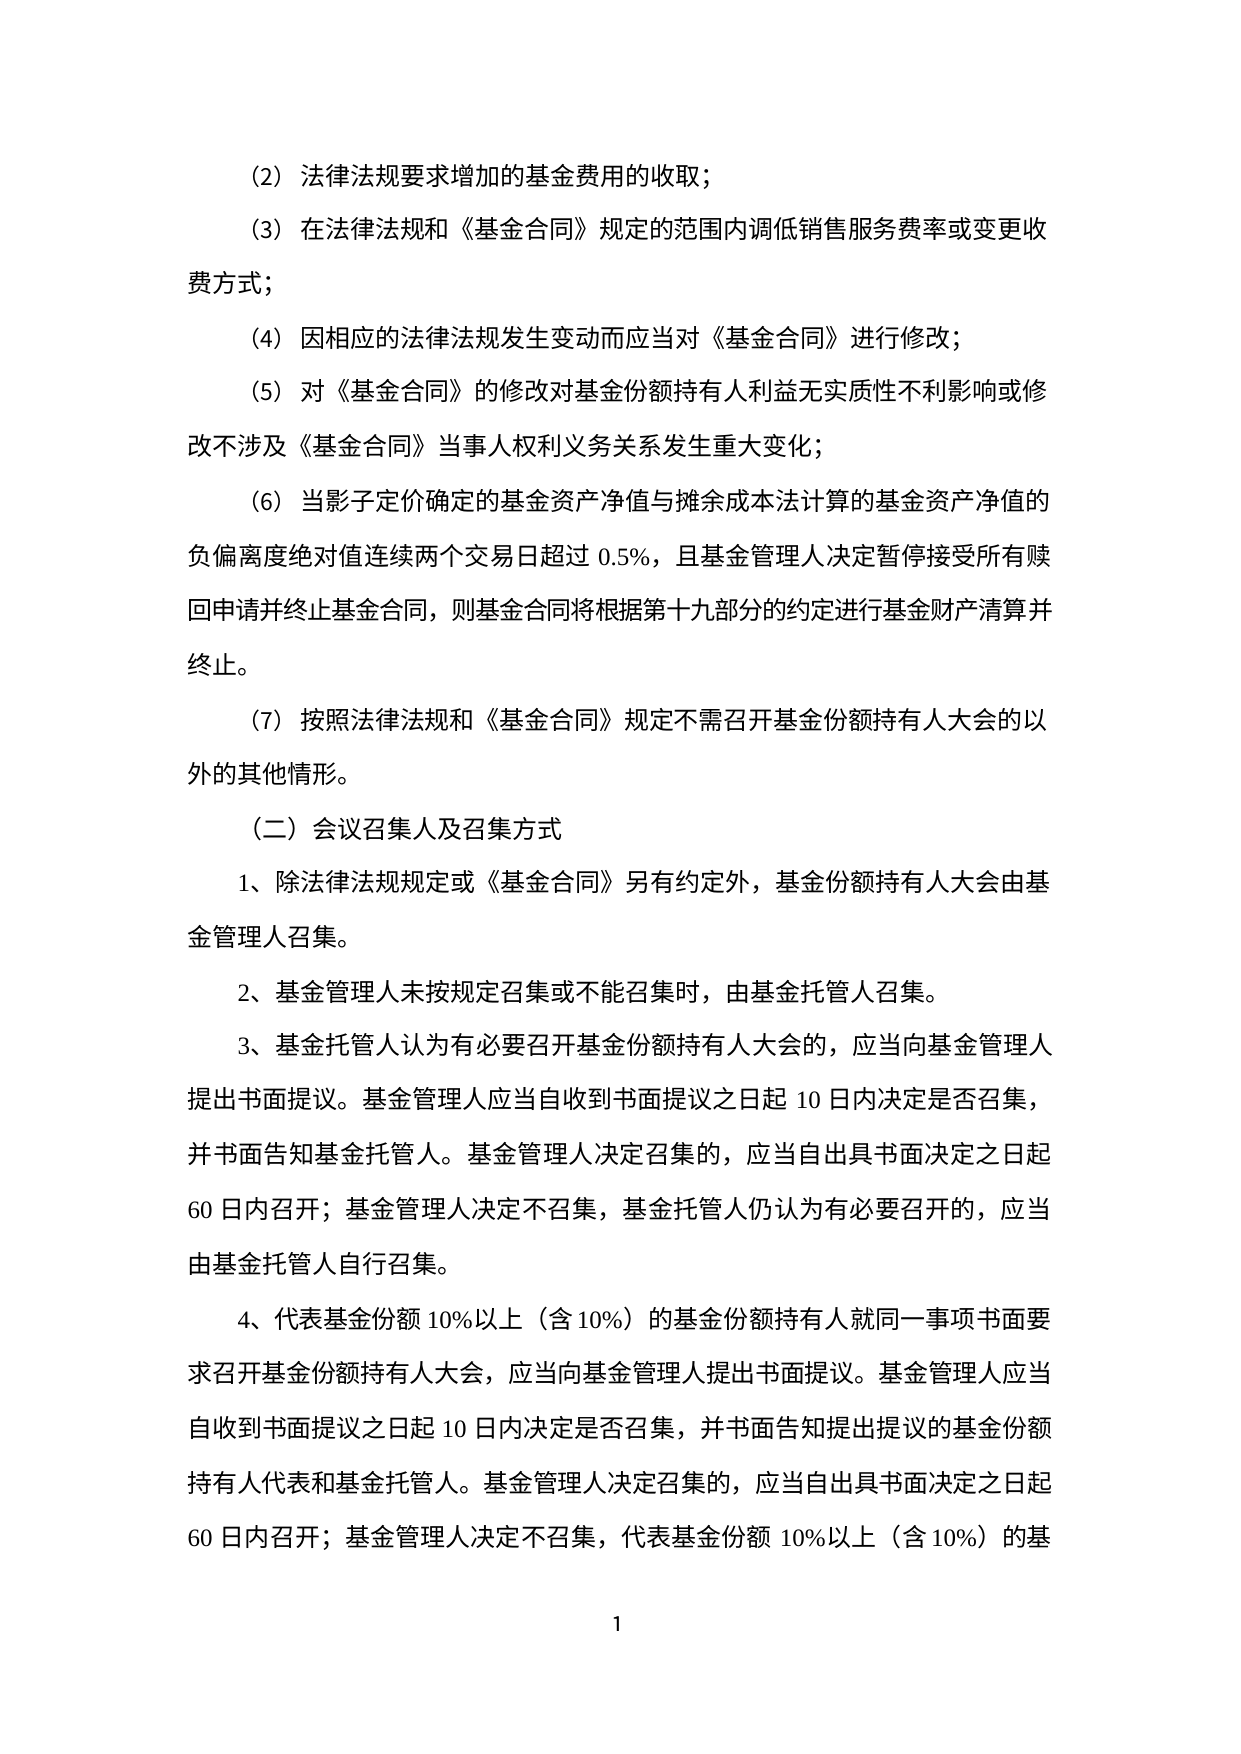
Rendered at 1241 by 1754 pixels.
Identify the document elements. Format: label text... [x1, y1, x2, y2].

text （二）会议召集人及召集方式 [237, 810, 1078, 846]
text 1、除法律法规规定或《基金合同》另有约定外，基金份额持有人大会由基金管理人召集。 [187, 863, 1052, 954]
list 按照法律法规和《基金合同》规定不需召开基金份额持有人大会的以外的其他情形。 [187, 700, 1052, 791]
list 当影子定价确定的基金资产净值与摊余成本法计算的基金资产净值的负偏离度绝对值连续两个交易日超过 0.5%，且基金管理人决定暂停接受所有赎回申请并终止基金合同，则基金合同将根据第十九部分的约定进行基金财产清算并终止。 [187, 481, 1053, 682]
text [187, 1299, 1053, 1554]
list 法律法规要求增加的基金费用的收取； [237, 156, 1078, 192]
text 3、基金托管人认为有必要召开基金份额持有人大会的，应当向基金管理人提出书面提议。基金管理人应当自收到书面提议之日起 10 日内决定是否召集， 并书面告知基金托管人。基金管理人决定召集的，应当自出具书面决定之日起60 日内召开；基金管理人决定不召集，基金托管人仍认为有必要召开的，应当由基金托管人自行召集。 [187, 1025, 1053, 1280]
list 在法律法规和《基金合同》规定的范围内调低销售服务费率或变更收费方式； [187, 209, 1052, 300]
text 2、基金管理人未按规定召集或不能召集时，由基金托管人召集。 [237, 972, 1078, 1008]
list 对《基金合同》的修改对基金份额持有人利益无实质性不利影响或修改不涉及《基金合同》当事人权利义务关系发生重大变化； [187, 372, 1052, 463]
list 因相应的法律法规发生变动而应当对《基金合同》进行修改； [237, 319, 1078, 355]
